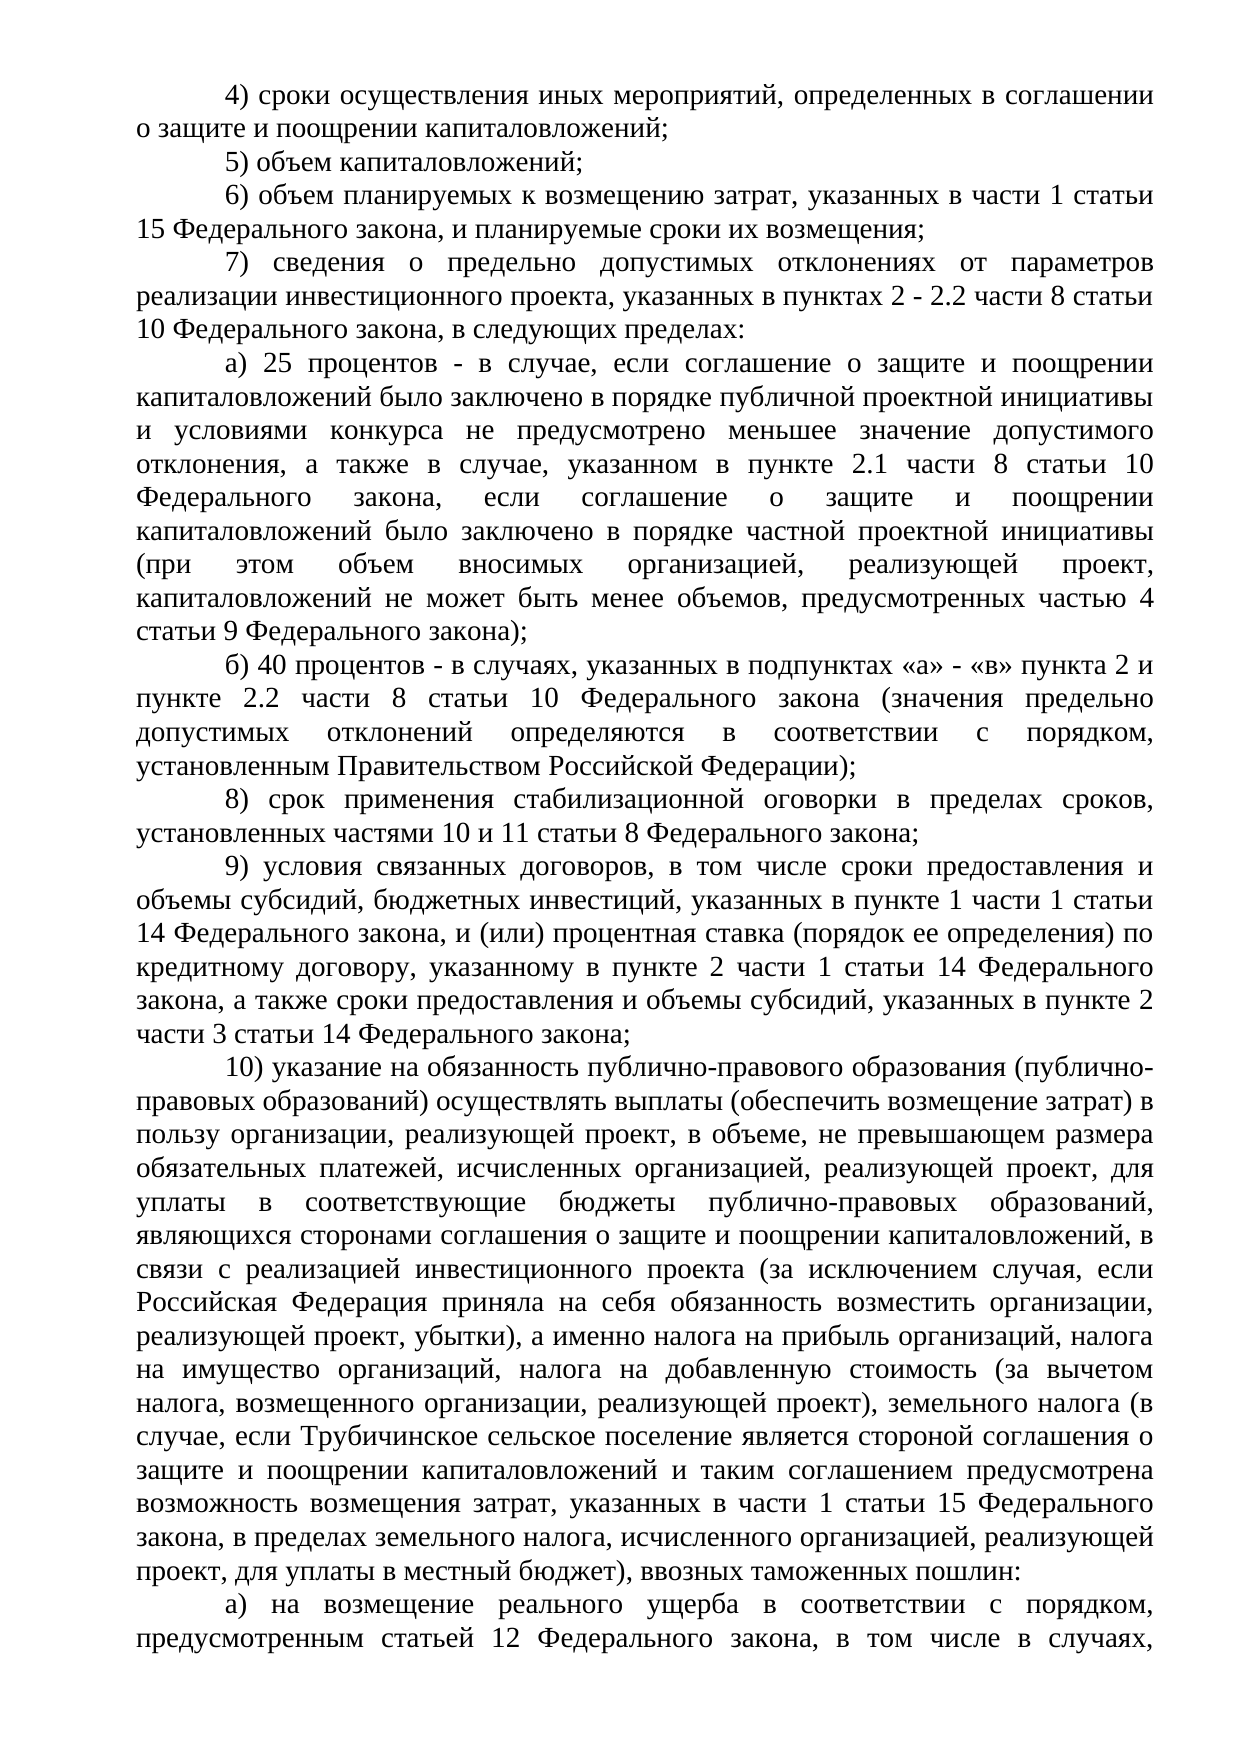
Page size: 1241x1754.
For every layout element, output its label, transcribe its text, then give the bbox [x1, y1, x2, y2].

text 6) объем планируемых к возмещению затрат, указанных в части 1 статьи 15 Федерального закона, и планируемые сроки их возмещения; [136, 177, 1155, 244]
text б) 40 процентов - в случаях, указанных в подпунктах «а» - «в» пункта 2 и пункте 2.2 части 8 статьи 10 Федерального закона (значения предельно допустимых отклонений определяются в соответствии с порядком, установленным Правительством Российской Федерации); [136, 647, 1155, 781]
text 7) сведения о предельно допустимых отклонениях от параметров реализации инвестиционного проекта, указанных в пунктах 2 - 2.2 части 8 статьи 10 Федерального закона, в следующих пределах: [136, 244, 1155, 345]
text 4) сроки осуществления иных мероприятий, определенных в соглашении о защите и поощрении капиталовложений; [136, 77, 1155, 144]
text 5) объем капиталовложений; [136, 144, 1155, 177]
text 9) условия связанных договоров, в том числе сроки предоставления и объемы субсидий, бюджетных инвестиций, указанных в пункте 1 части 1 статьи 14 Федерального закона, и (или) процентная ставка (порядок ее определения) по кредитному договору, указанному в пункте 2 части 1 статьи 14 Федерального закона, а также сроки предоставления и объемы субсидий, указанных в пункте 2 части 3 статьи 14 Федерального закона; [136, 848, 1155, 1049]
text 8) срок применения стабилизационной оговорки в пределах сроков, установленных частями 10 и 11 статьи 8 Федерального закона; [136, 781, 1155, 848]
text а) 25 процентов - в случае, если соглашение о защите и поощрении капиталовложений было заключено в порядке публичной проектной инициативы и условиями конкурса не предусмотрено меньшее значение допустимого отклонения, а также в случае, указанном в пункте 2.1 части 8 статьи 10 Федерального закона, если соглашение о защите и поощрении капиталовложений было заключено в порядке частной проектной инициативы (при этом объем вносимых организацией, реализующей проект, капиталовложений не может быть менее объемов, предусмотренных частью 4 статьи 9 Федерального закона); [136, 345, 1155, 647]
text 10) указание на обязанность публично-правового образования (публично-правовых образований) осуществлять выплаты (обеспечить возмещение затрат) в пользу организации, реализующей проект, в объеме, не превышающем размера обязательных платежей, исчисленных организацией, реализующей проект, для уплаты в соответствующие бюджеты публично-правовых образований, являющихся сторонами соглашения о защите и поощрении капиталовложений, в связи с реализацией инвестиционного проекта (за исключением случая, если Российская Федерация приняла на себя обязанность возместить организации, реализующей проект, убытки), а именно налога на прибыль организаций, налога на имущество организаций, налога на добавленную стоимость (за вычетом налога, возмещенного организации, реализующей проект), земельного налога (в случае, если Трубичинское сельское поселение является стороной соглашения о защите и поощрении капиталовложений и таким соглашением предусмотрена возможность возмещения затрат, указанных в части 1 статьи 15 Федерального закона, в пределах земельного налога, исчисленного организацией, реализующей проект, для уплаты в местный бюджет), ввозных таможенных пошлин: [136, 1049, 1155, 1586]
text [136, 1586, 1155, 1653]
